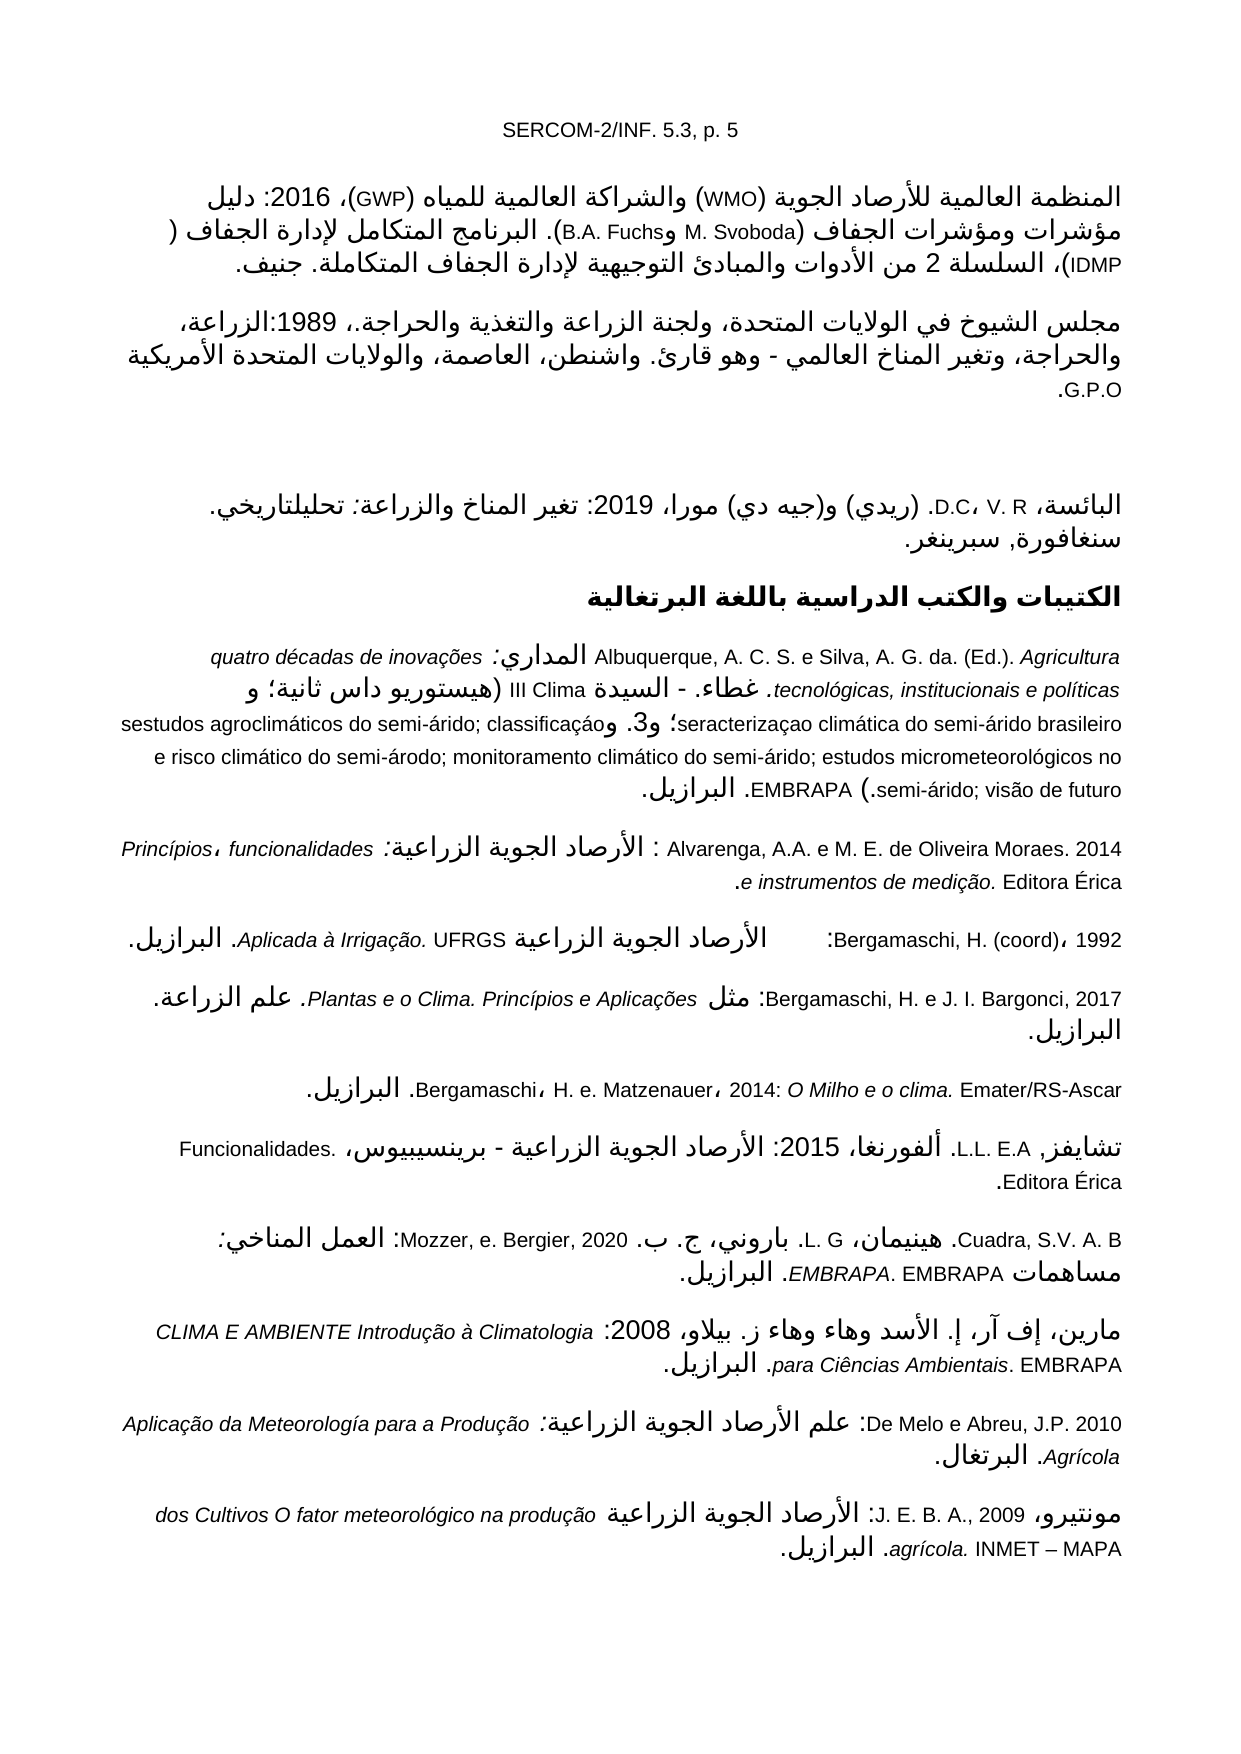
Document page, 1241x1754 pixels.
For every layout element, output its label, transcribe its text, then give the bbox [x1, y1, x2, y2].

subtitle الكتيبات والكتب الدراسية باللغة البرتغالية [118, 579, 1122, 613]
text مارين، إف آر، إ. الأسد وهاء وهاء ز. بيلاو، 2008: CLIMA E AMBIENTE Introdução à Climatologia para Ciências Ambientais. EMBRAPA. البرازيل. [118, 1313, 1122, 1379]
text Bergamaschi, H. e J. I. Bargonci, 2017: مثل Plantas e o Clima. Princípios e Aplicações. علم الزراعة. البرازيل. [118, 979, 1122, 1046]
text المنظمة العالمية للأرصاد الجوية (WMO) والشراكة العالمية للمياه (GWP)، 2016: دليل مؤشرات ومؤشرات الجفاف (M. Svoboda وB.A. Fuchs). البرنامج المتكامل لإدارة الجفاف (IDMP)، السلسلة 2 من الأدوات والمبادئ التوجيهية لإدارة الجفاف المتكاملة. جنيف. [118, 179, 1122, 279]
text مونتيرو، J. E. B. A., 2009: الأرصاد الجوية الزراعية dos Cultivos O fator meteorológico na produção agrícola. INMET – MAPA. البرازيل. [118, 1496, 1122, 1563]
text مجلس الشيوخ في الولايات المتحدة، ولجنة الزراعة والتغذية والحراجة.، 1989:الزراعة، والحراجة، وتغير المناخ العالمي - وهو قارئ. واشنطن، العاصمة، والولايات المتحدة الأمريكية G.P.O. [118, 304, 1122, 404]
text De Melo e Abreu, J.P. 2010: علم الأرصاد الجوية الزراعية: Aplicação da Meteorología para a Produção Agrícola. البرتغال. [118, 1404, 1122, 1471]
text Cuadra, S.V. A. B. هينيمان، L. G. باروني، ج. ب. Mozzer, e. Bergier, 2020: العمل المناخي: مساهمات EMBRAPA. EMBRAPA. البرازيل. [118, 1221, 1122, 1288]
text تشايفز, L.L. E.A. ألفورنغا، 2015: الأرصاد الجوية الزراعية - برينسيبيوس، Funcionalidades. Editora Érica. [118, 1129, 1122, 1196]
text Bergamaschi, H. (coord)، 1992: الأرصاد الجوية الزراعية Aplicada à Irrigação. UFRGS. البرازيل. [118, 921, 1122, 954]
text Alvarenga, A.A. e M. E. de Oliveira Moraes. 2014 : الأرصاد الجوية الزراعية: Princípios، funcionalidades e instrumentos de medição. Editora Érica. [118, 829, 1122, 896]
text البائسة، D.C، V. R. (ريدي) و(جيه دي) مورا، 2019: تغير المناخ والزراعة: تحليلتاريخي. سنغافورة, سبرينغر. [118, 488, 1122, 554]
text Albuquerque, A. C. S. e Silva, A. G. da. (Ed.). Agricultura المداري: quatro décadas de inovações tecnológicas, institucionais e políticas. غطاء. - السيدة III Clima (هيستوريو داس ثانية؛ وseracterizaçao climática do semi-árido brasileiro؛ و3. وsestudos agroclimáticos do semi-árido; classificaçáo e risco climático do semi-árodo; monitoramento climático do semi-árido; estudos micrometeorológicos no semi-árido; visão de futuro.) EMBRAPA. البرازيل. [118, 638, 1122, 804]
text Bergamaschi، H. e. Matzenauer، 2014: O Milho e o clima. Emater/RS-Ascar. البرازيل. [118, 1071, 1122, 1104]
